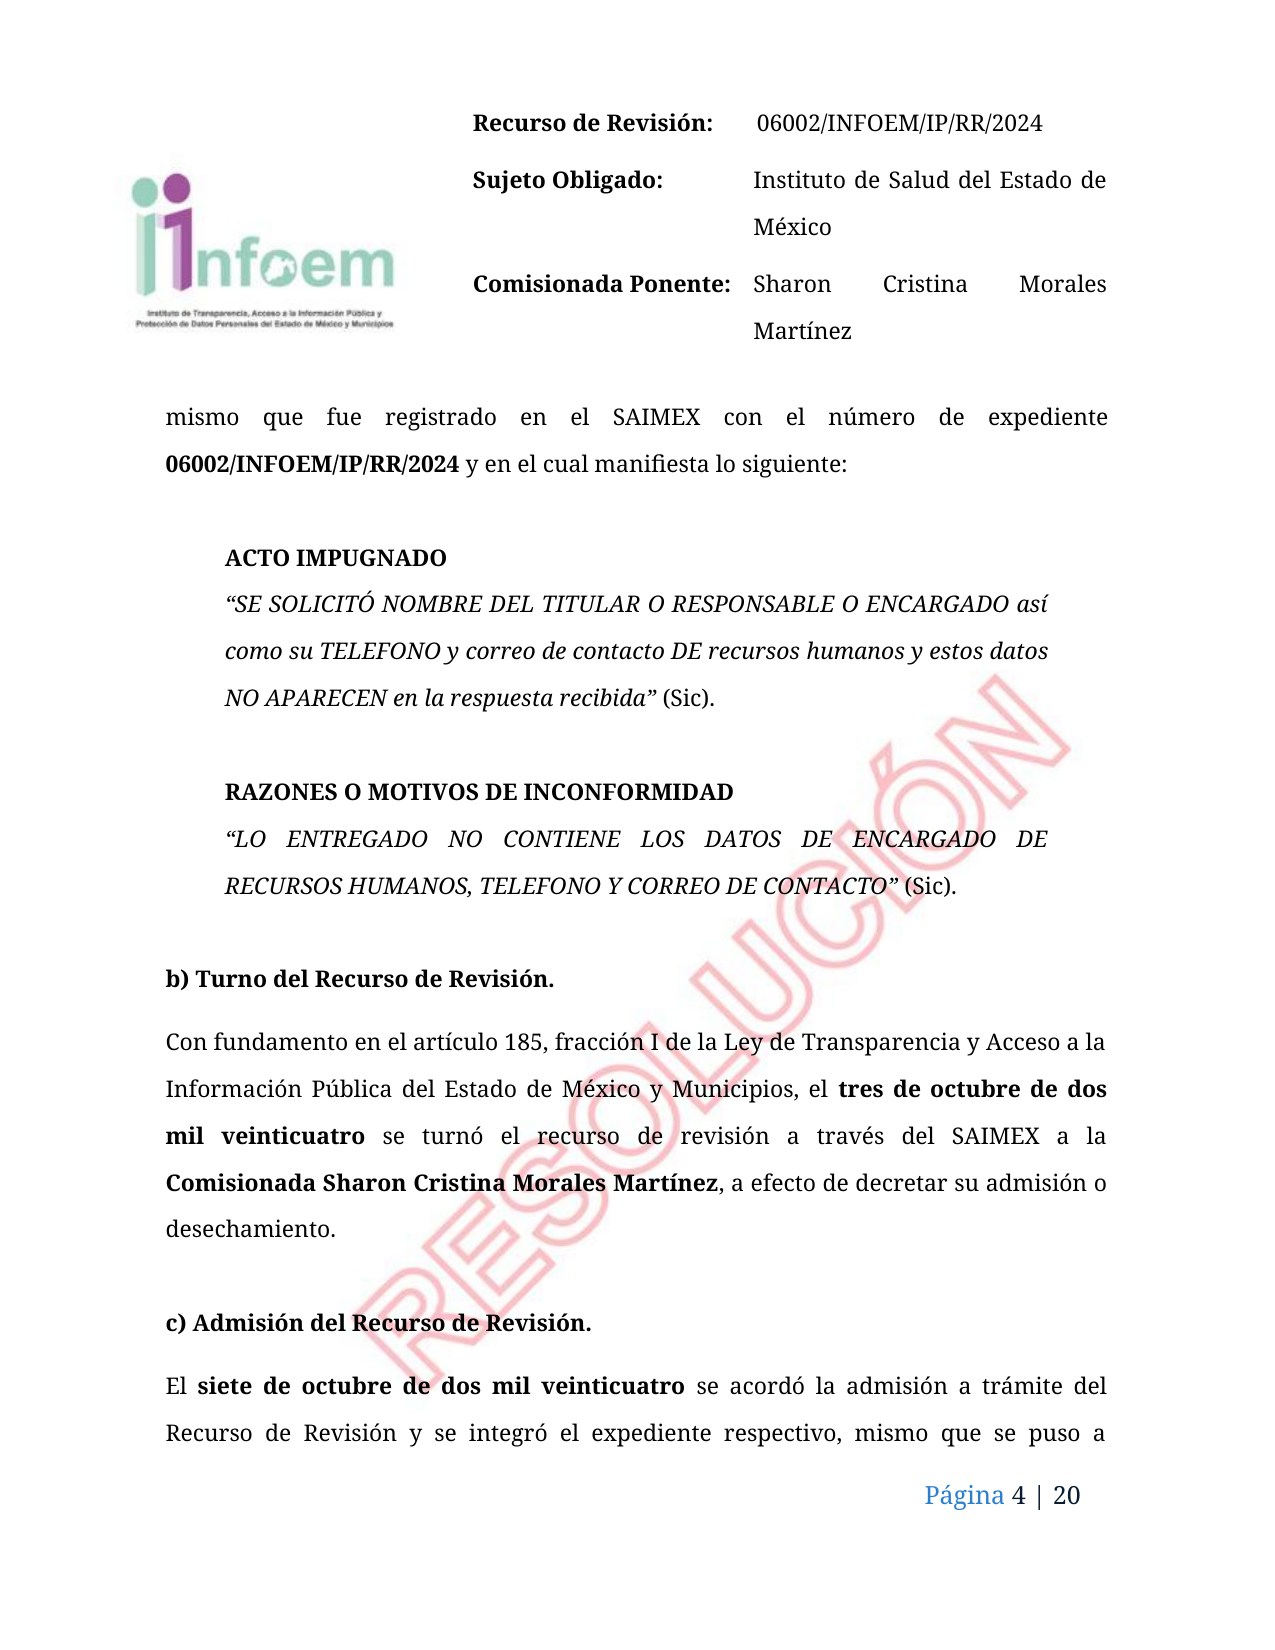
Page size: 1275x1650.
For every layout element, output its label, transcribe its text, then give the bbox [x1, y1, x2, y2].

subtitle b) Turno del Recurso de Revisión. [165, 963, 1107, 995]
subtitle c) Admisión del Recurso de Revisión. [165, 1307, 1107, 1338]
text “LO ENTREGADO NO CONTIENE LOS DATOS DE ENCARGADO DE RECURSOS HUMANOS, TELEFONO Y CORREO DE CONTACTO” (Sic). [224, 823, 1051, 901]
text RAZONES O MOTIVOS DE INCONFORMIDAD [224, 776, 1051, 807]
text “SE SOLICITÓ NOMBRE DEL TITULAR O RESPONSABLE O ENCARGADO así como su TELEFONO y correo de contacto DE recursos humanos y estos datos NO APARECEN en la respuesta recibida” (Sic). [224, 588, 1051, 713]
text ACTO IMPUGNADO [224, 542, 1051, 573]
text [165, 1370, 1107, 1448]
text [165, 401, 1110, 479]
picture [2, 108, 1275, 1650]
text Con fundamento en el artículo 185, fracción I de la Ley de Transparencia y Acceso a la Información Pública del Estado de México y Municipios, el tres de octubre de dos mil veinticuatro se turnó el recurso de revisión a través del SAIMEX a la Comisionada Sharon Cristina Morales Martínez, a efecto de decretar su admisión o desechamiento. [165, 1026, 1107, 1245]
